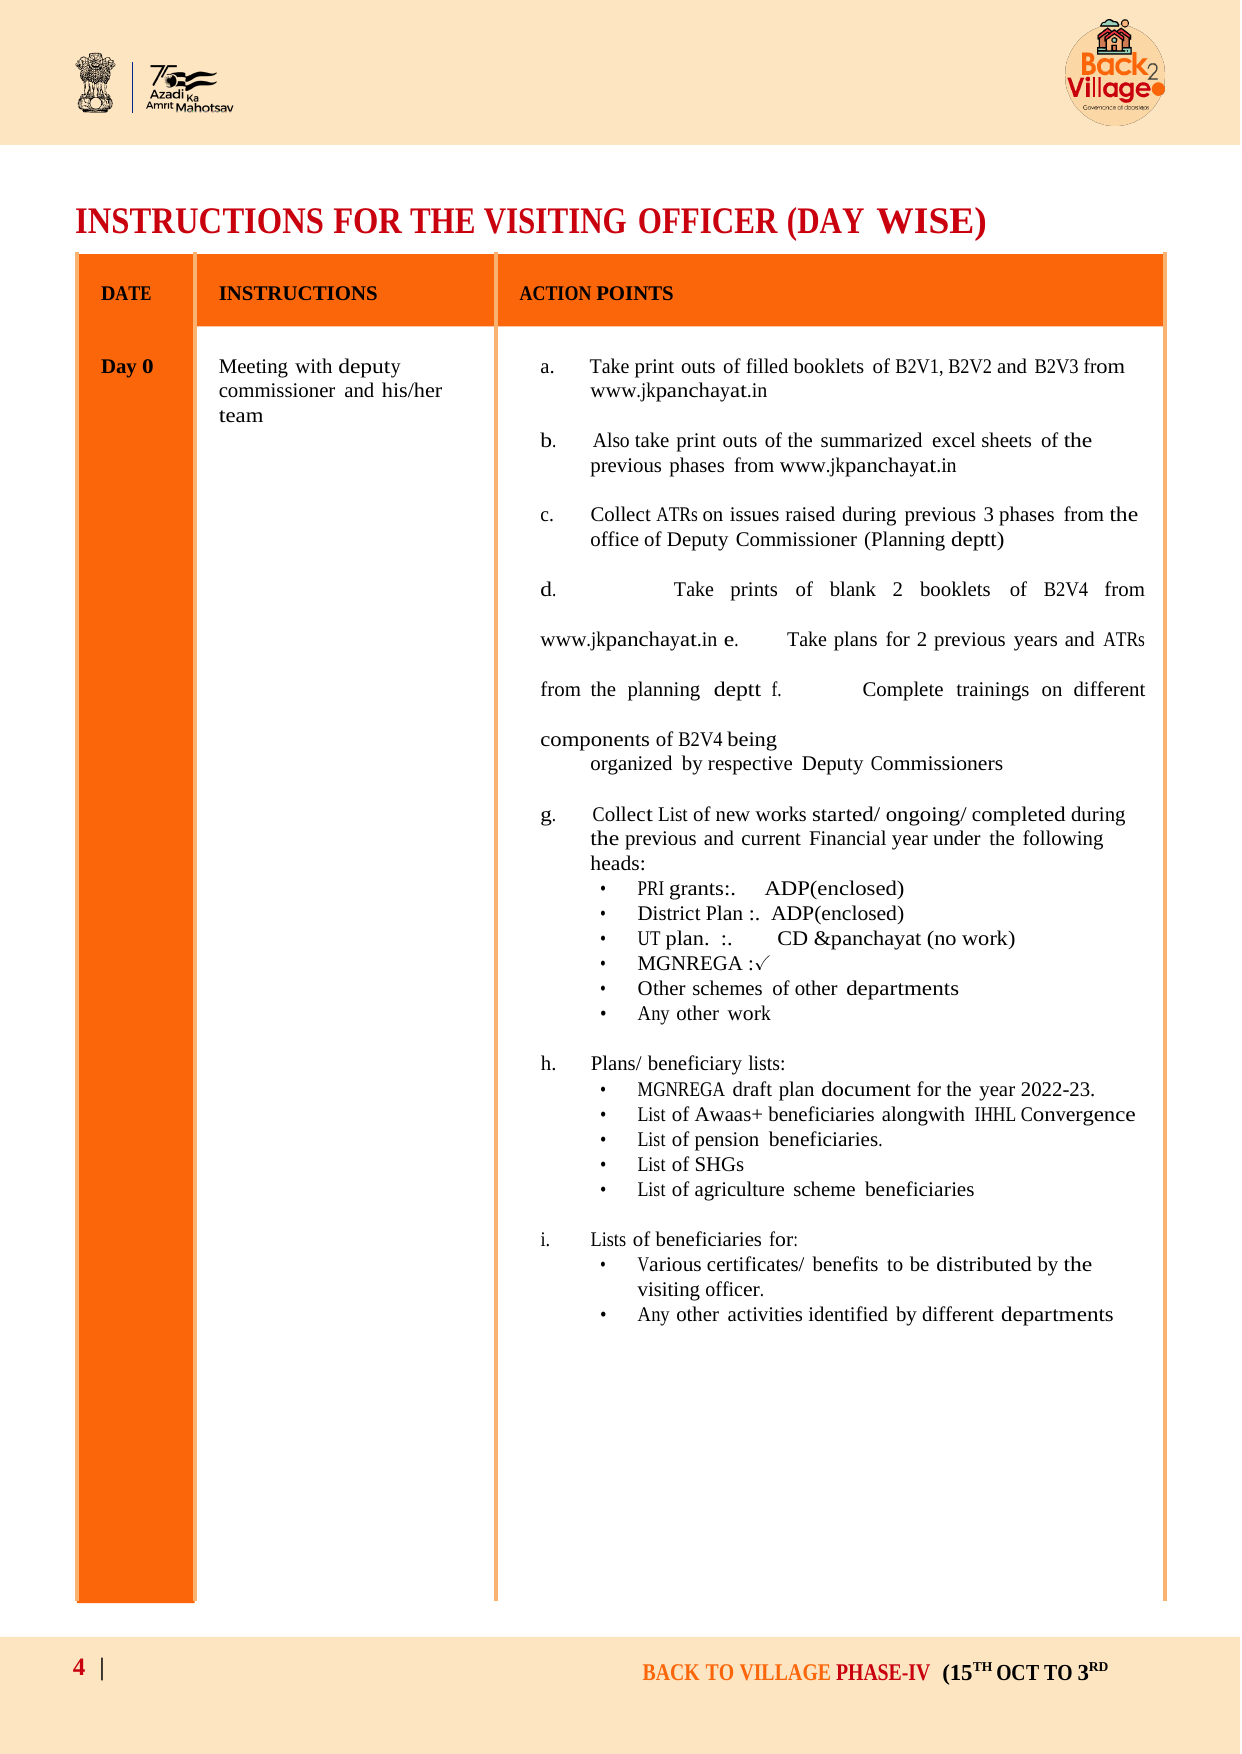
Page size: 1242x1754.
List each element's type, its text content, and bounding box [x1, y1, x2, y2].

text INSTRUCTIONS FOR THE VISITING OFFICER (DAY WISE) [75, 199, 1242, 242]
table_header INSTRUCTIONS [197, 252, 494, 324]
table_cell Meeting with deputy commissioner and his/her team [197, 324, 494, 1601]
table_cell Day 0 [79, 324, 193, 1601]
picture [73, 50, 118, 115]
table_header ACTION POINTS [498, 252, 1163, 324]
table_header DATE [79, 252, 193, 324]
table_cell a. Take print outs of filled booklets of B2V1, B2V2 and B2V3 from www.jkpanchayat.in b. Also take print outs of the summarized excel sheets of the previous phases from www.jkpanchayat.in c. Collect ATRs on issues raised during previous 3 phases from the office of Deputy Commissioner (Planning deptt) d. Take prints of blank 2 booklets of B2V4 from www.jkpanchayat.in e. Take plans for 2 previous years and ATRs from the planning deptt f. Complete trainings on different components of B2V4 being organized by respective Deputy Commissioners g. Collect List of new works started/ ongoing/ completed during the previous and current Financial year under the following heads: • PRI grants:. ADP(enclosed) • District Plan :. ADP(enclosed) • UT plan. :. CD &panchayat (no work) • MGNREGA :✓ • Other schemes of other departments • Any other work h. Plans/ beneficiary lists: • MGNREGA draft plan document for the year 2022-23. • List of Awaas+ beneficiaries alongwith IHHL Convergence • List of pension beneficiaries. • List of SHGs • List of agriculture scheme beneficiaries i. Lists of beneficiaries for: • Various certificates/ benefits to be distributed by the visiting officer. • Any other activities identified by different departments [498, 324, 1163, 1601]
picture [143, 60, 235, 115]
picture [1063, 17, 1166, 126]
